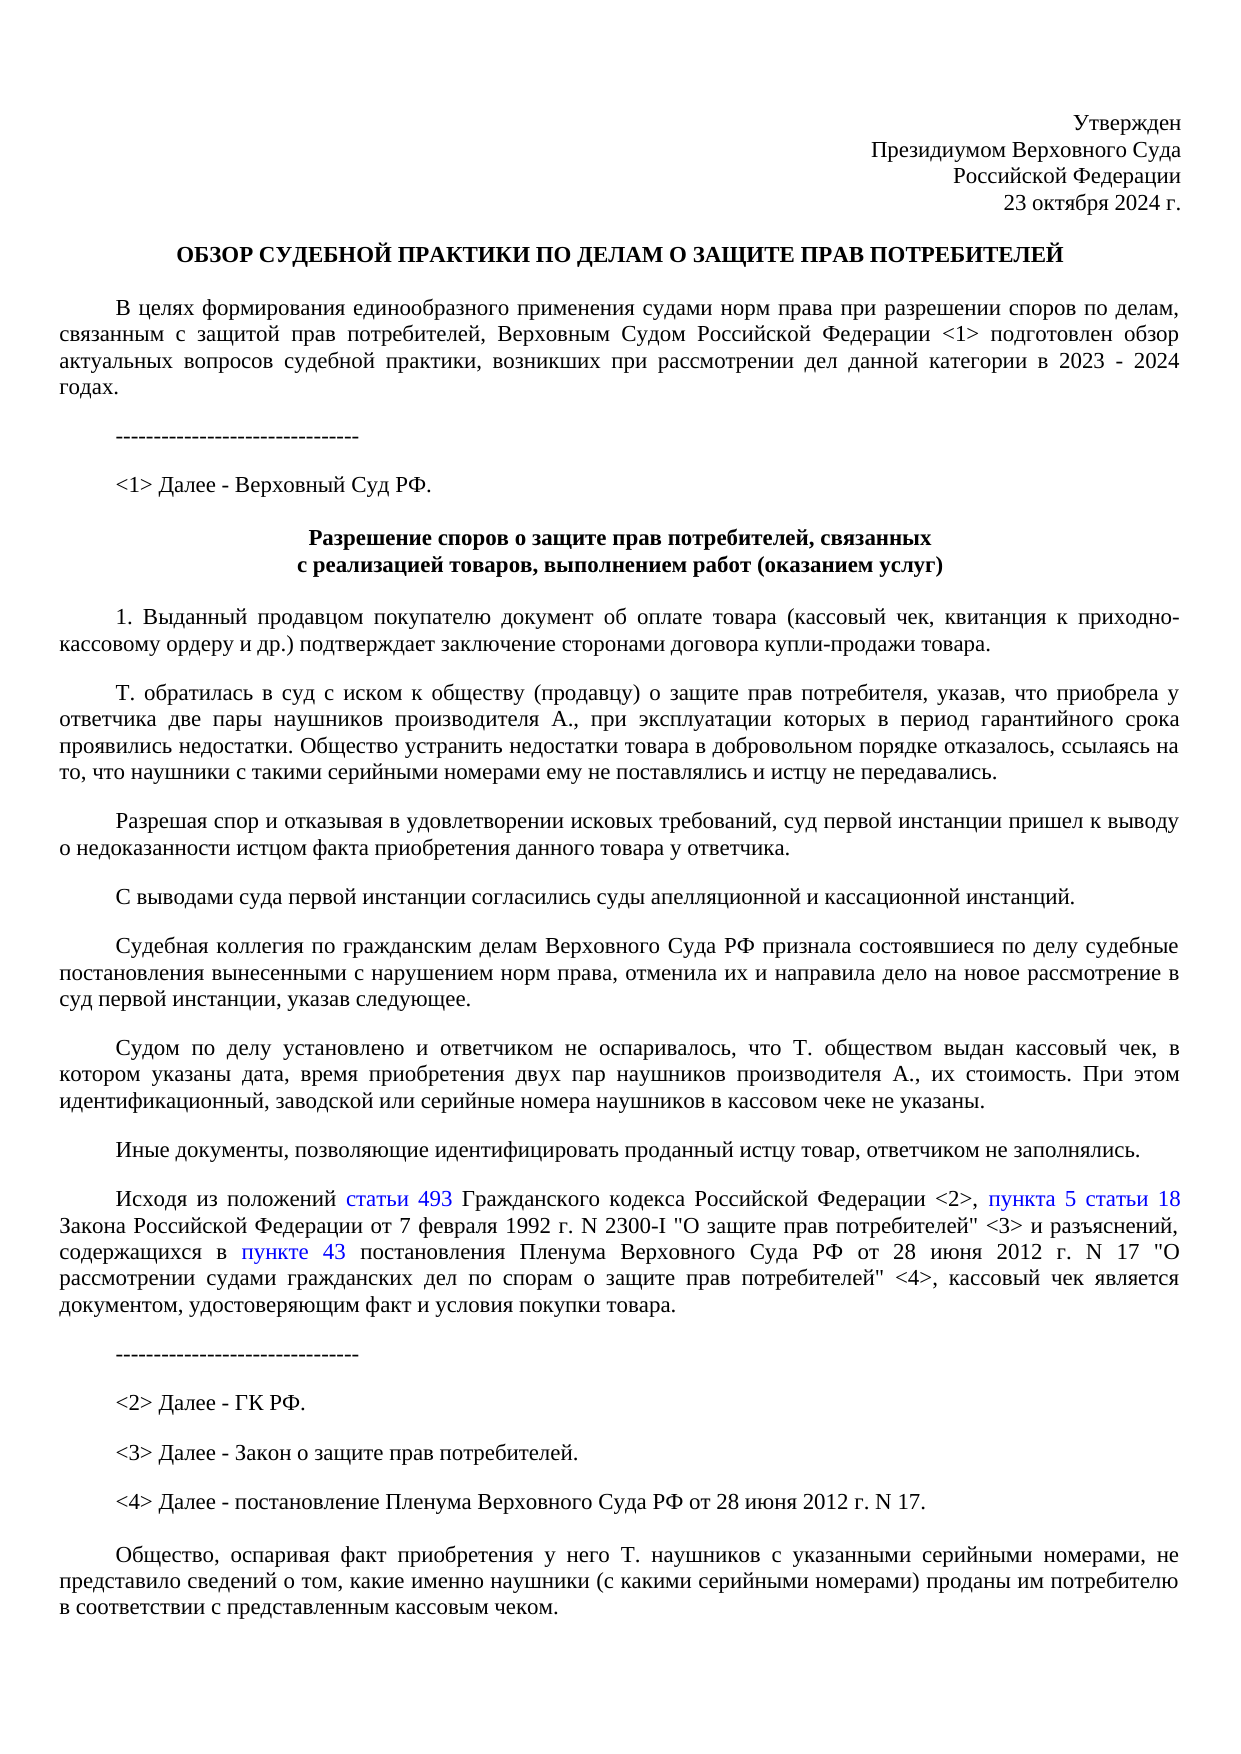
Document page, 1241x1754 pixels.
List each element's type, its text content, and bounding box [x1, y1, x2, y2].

text С выводами суда первой инстанции согласились суды апелляционной и кассационной инстанций. [59, 883, 1181, 909]
text Т. обратилась в суд с иском к обществу (продавцу) о защите прав потребителя, указав, что приобрела у ответчика две пары наушников производителя А., при эксплуатации которых в период гарантийного срока проявились недостатки. Общество устранить недостатки товара в добровольном порядке отказалось, ссылаясь на то, что наушники с такими серийными номерами ему не поставлялись и истцу не передавались. [59, 679, 1181, 784]
text <1> Далее - Верховный Суд РФ. [59, 472, 1181, 498]
text <4> Далее - постановление Пленума Верховного Суда РФ от 28 июня 2012 г. N 17. [59, 1488, 1181, 1514]
title с реализацией товаров, выполнением работ (оказанием услуг) [59, 551, 1181, 577]
text В целях формирования единообразного применения судами норм права при разрешении споров по делам, связанным с защитой прав потребителей, Верховным Судом Российской Федерации <1> подготовлен обзор актуальных вопросов судебной практики, возникших при рассмотрении дел данной категории в 2023 - 2024 годах. [59, 294, 1181, 399]
text Утвержден [59, 109, 1181, 136]
text Иные документы, позволяющие идентифицировать проданный истцу товар, ответчиком не заполнялись. [59, 1136, 1181, 1162]
text Российской Федерации [59, 162, 1181, 188]
text Исходя из положений статьи 493 Гражданского кодекса Российской Федерации <2>, пункта 5 статьи 18 Закона Российской Федерации от 7 февраля 1992 г. N 2300-I "О защите прав потребителей" <3> и разъяснений, содержащихся в пункте 43 постановления Пленума Верховного Суда РФ от 28 июня 2012 г. N 17 "О рассмотрении судами гражданских дел по спорам о защите прав потребителей" <4>, кассовый чек является документом, удостоверяющим факт и условия покупки товара. [59, 1185, 1181, 1317]
text 23 октября 2024 г. [59, 188, 1181, 215]
text Разрешая спор и отказывая в удовлетворении исковых требований, суд первой инстанции пришел к выводу о недоказанности истцом факта приобретения данного товара у ответчика. [59, 807, 1181, 860]
text Президиумом Верховного Суда [59, 136, 1181, 162]
title Разрешение споров о защите прав потребителей, связанных [59, 524, 1181, 551]
text -------------------------------- [59, 1340, 1181, 1366]
text Судебная коллегия по гражданским делам Верховного Суда РФ признала состоявшиеся по делу судебные постановления вынесенными с нарушением норм права, отменила их и направила дело на новое рассмотрение в суд первой инстанции, указав следующее. [59, 932, 1181, 1011]
text Судом по делу установлено и ответчиком не оспаривалось, что Т. обществом выдан кассовый чек, в котором указаны дата, время приобретения двух пар наушников производителя А., их стоимость. При этом идентификационный, заводской или серийные номера наушников в кассовом чеке не указаны. [59, 1034, 1181, 1113]
text 1. Выданный продавцом покупателю документ об оплате товара (кассовый чек, квитанция к приходно-кассовому ордеру и др.) подтверждает заключение сторонами договора купли-продажи товара. [59, 603, 1181, 656]
text <3> Далее - Закон о защите прав потребителей. [59, 1439, 1181, 1465]
text Общество, оспаривая факт приобретения у него Т. наушников с указанными серийными номерами, не представило сведений о том, какие именно наушники (с какими серийными номерами) проданы им потребителю в соответствии с представленным кассовым чеком. [59, 1541, 1181, 1620]
title ОБЗОР СУДЕБНОЙ ПРАКТИКИ ПО ДЕЛАМ О ЗАЩИТЕ ПРАВ ПОТРЕБИТЕЛЕЙ [59, 241, 1181, 268]
text -------------------------------- [59, 422, 1181, 449]
text <2> Далее - ГК РФ. [59, 1389, 1181, 1416]
